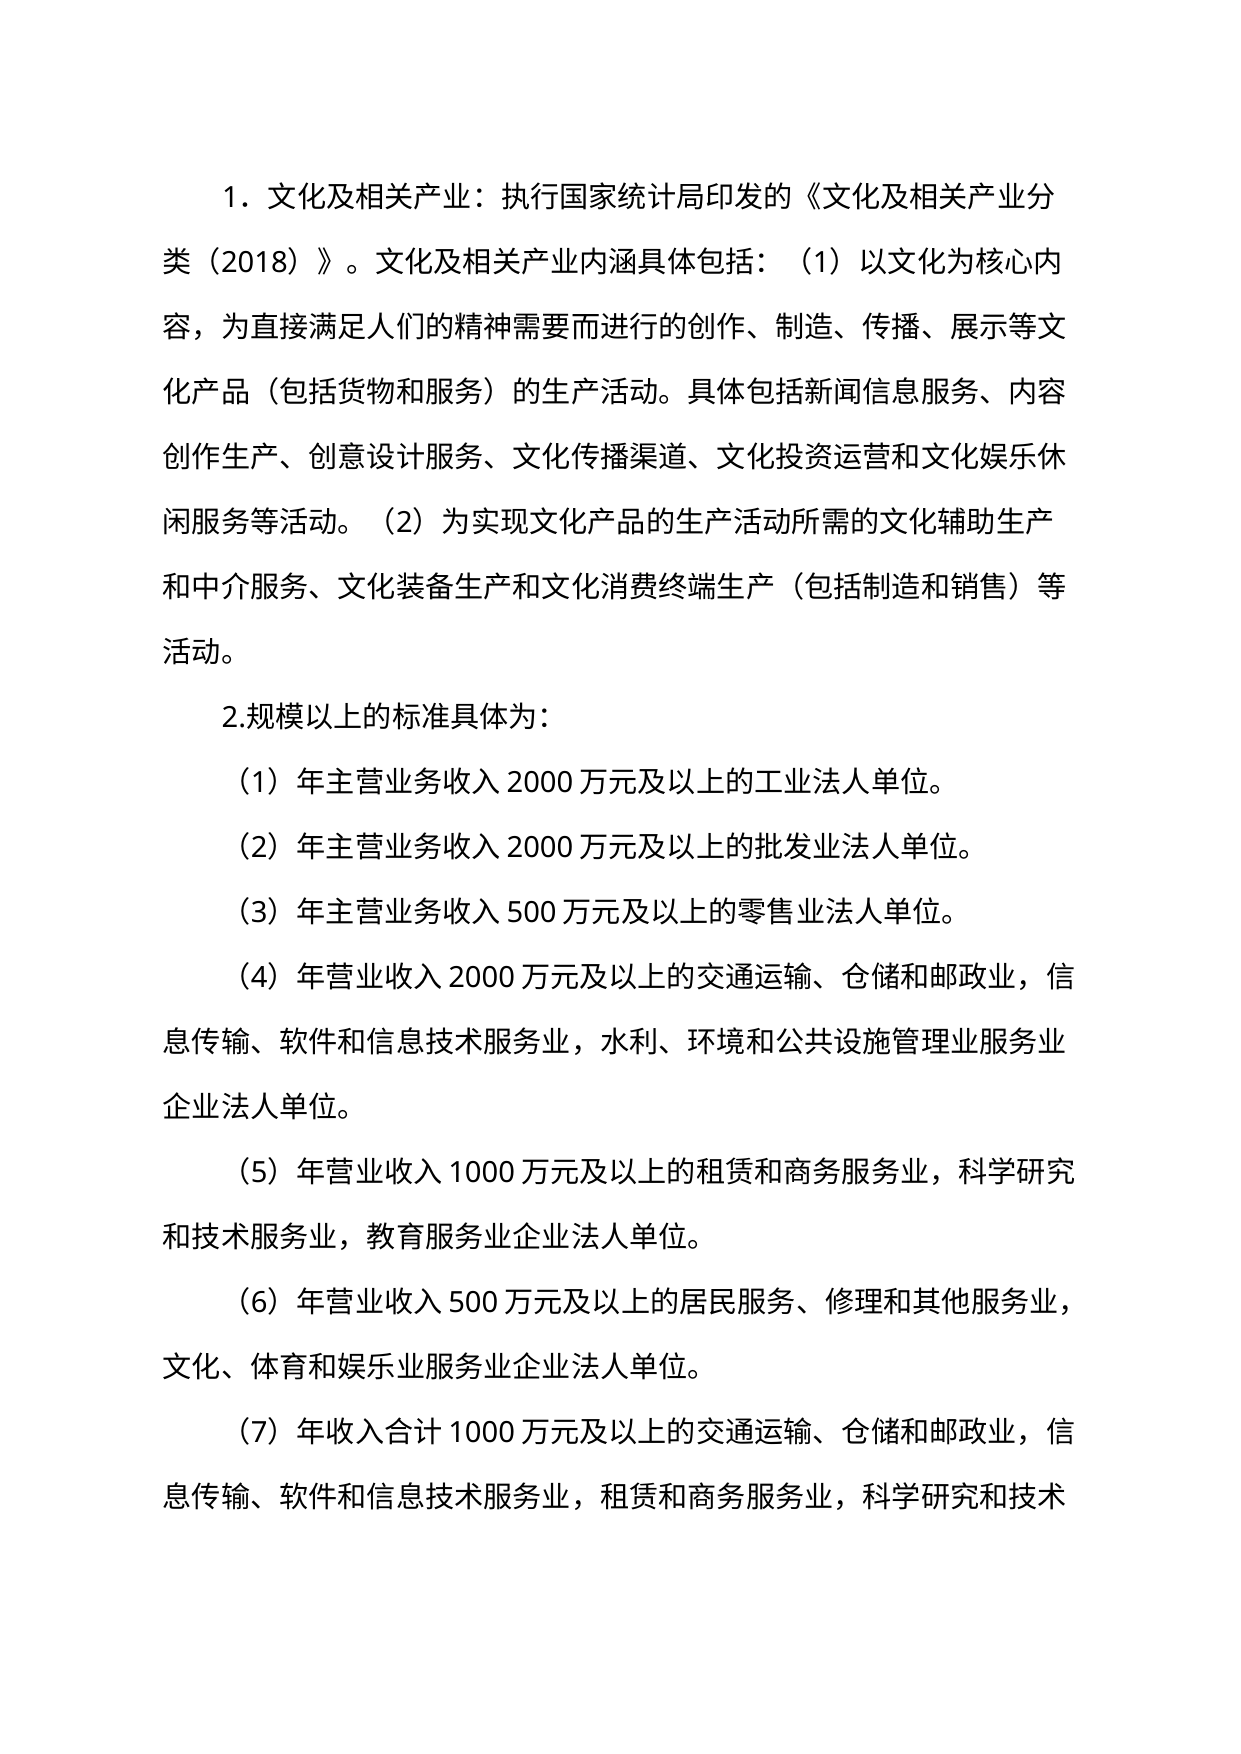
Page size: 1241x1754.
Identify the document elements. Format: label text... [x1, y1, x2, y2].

text （5）年营业收入1000万元及以上的租赁和商务服务业，科学研究和技术服务业，教育服务业企业法人单位。 [162, 1137, 1078, 1267]
text （2）年主营业务收入2000万元及以上的批发业法人单位。 [162, 812, 1078, 877]
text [162, 1397, 1078, 1527]
text 1．文化及相关产业：执行国家统计局印发的《文化及相关产业分类（2018）》。文化及相关产业内涵具体包括：（1）以文化为核心内容，为直接满足人们的精神需要而进行的创作、制造、传播、展示等文化产品（包括货物和服务）的生产活动。具体包括新闻信息服务、内容创作生产、创意设计服务、文化传播渠道、文化投资运营和文化娱乐休闲服务等活动。（2）为实现文化产品的生产活动所需的文化辅助生产和中介服务、文化装备生产和文化消费终端生产（包括制造和销售）等活动。 [162, 162, 1078, 682]
text （4）年营业收入2000万元及以上的交通运输、仓储和邮政业，信息传输、软件和信息技术服务业，水利、环境和公共设施管理业服务业企业法人单位。 [162, 942, 1078, 1137]
text （3）年主营业务收入500万元及以上的零售业法人单位。 [162, 877, 1078, 942]
text （1）年主营业务收入2000万元及以上的工业法人单位。 [162, 747, 1078, 812]
text （6）年营业收入500万元及以上的居民服务、修理和其他服务业，文化、体育和娱乐业服务业企业法人单位。 [162, 1267, 1078, 1397]
text 2.规模以上的标准具体为： [162, 682, 1078, 747]
